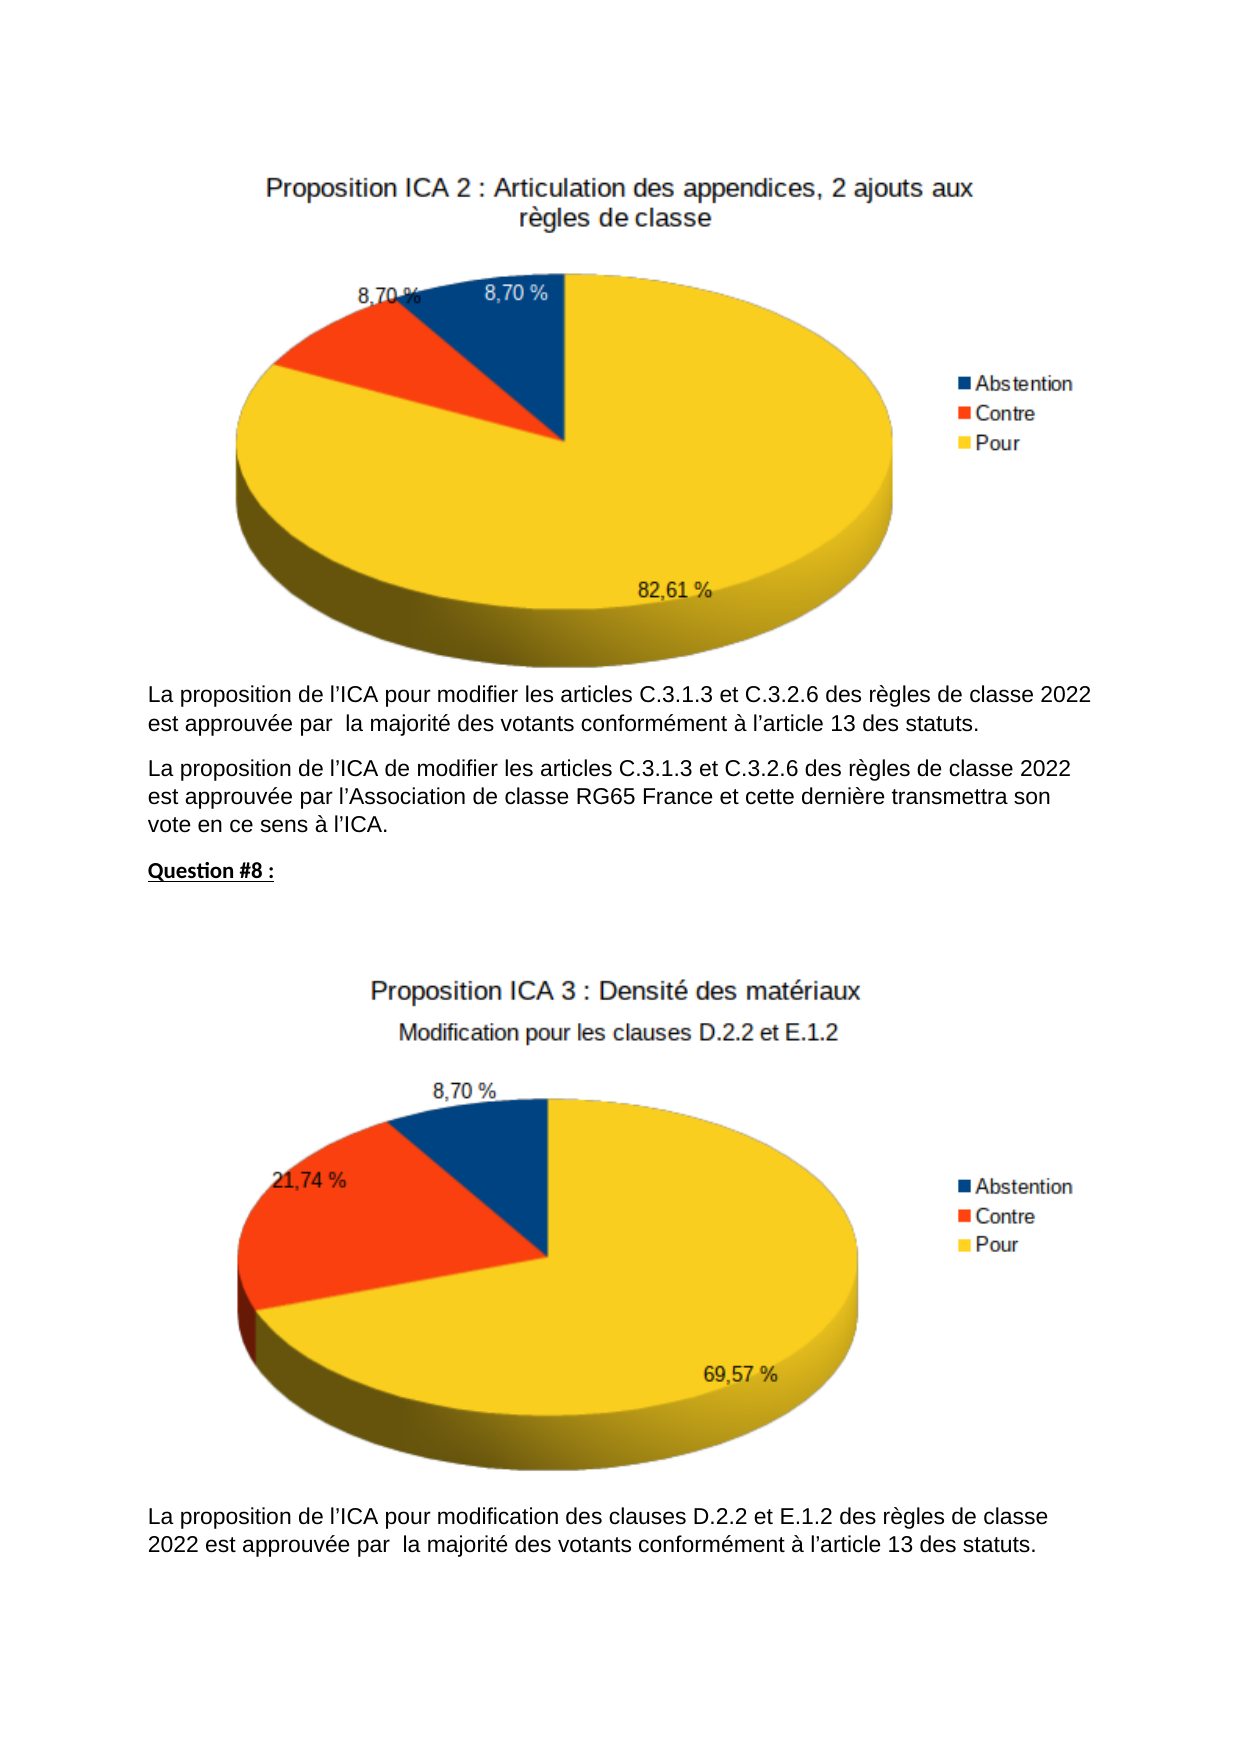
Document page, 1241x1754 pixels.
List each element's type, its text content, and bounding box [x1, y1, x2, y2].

text La proposition de l’ICA pour modifier les articles C.3.1.3 et C.3.2.6 des règles de classe 2022 est approuvée par la majorité des votants conformément à l’article 13 des statuts. [148, 679, 1093, 736]
picture [147, 147, 1093, 679]
text La proposition de l’ICA de modifier les articles C.3.1.3 et C.3.2.6 des règles de classe 2022 est approuvée par l’Association de classe RG65 France et cette dernière transmettra son vote en ce sens à l’ICA. [148, 754, 1093, 838]
text Question #8 : [148, 857, 1093, 884]
text La proposition de l’ICA pour modification des clauses D.2.2 et E.1.2 des règles de classe 2022 est approuvée par la majorité des votants conformément à l’article 13 des statuts. [148, 1482, 1093, 1557]
picture [147, 950, 1093, 1482]
